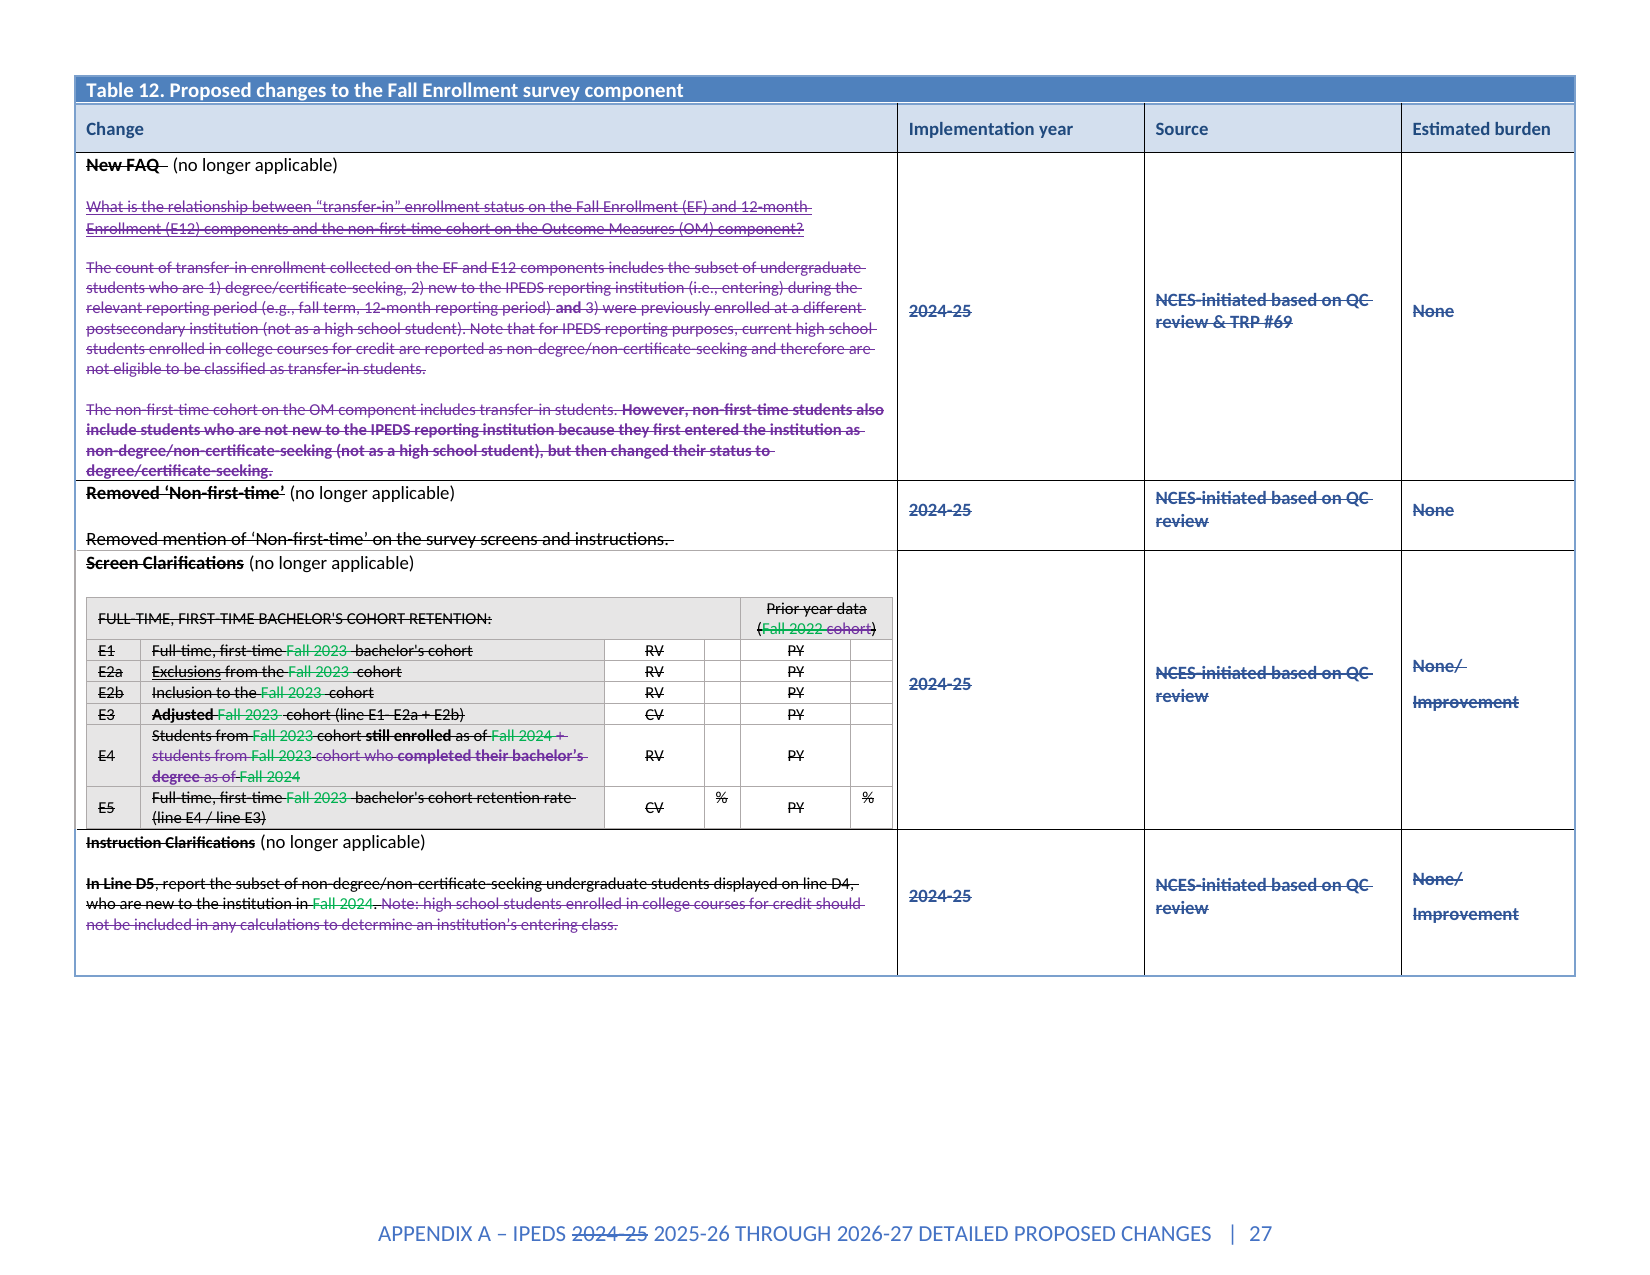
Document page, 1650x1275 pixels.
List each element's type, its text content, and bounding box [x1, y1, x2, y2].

table_cell 2024-25 [898, 551, 1144, 829]
table_cell NCES-initiated based on QC review [1145, 830, 1401, 975]
table_cell New FAQ (no longer applicable) What is the relationship between “transfer-in” enrollment status on the Fall Enrollment (EF) and 12-month Enrollment (E12) components and the non-first-time cohort on the Outcome Measures (OM) component? The count of transfer-in enrollment collected on the EF and E12 components includes the subset of undergraduate students who are 1) degree/certificate-seeking, 2) new to the IPEDS reporting institution (i.e., entering) during the relevant reporting period (e.g., fall term, 12-month reporting period) and 3) were previously enrolled at a different postsecondary institution (not as a high school student). Note that for IPEDS reporting purposes, current high school students enrolled in college courses for credit are reported as non-degree/non-certificate-seeking and therefore are not eligible to be classified as transfer-in students. The non-first-time cohort on the OM component includes transfer-in students. However, non-first-time students also include students who are not new to the IPEDS reporting institution because they first entered the institution as non-degree/non-certificate-seeking (not as a high school student), but then changed their status to degree/certificate-seeking. [76, 153, 897, 480]
table_cell None [1402, 153, 1574, 480]
table_cell Change [76, 105, 897, 152]
table_cell None/ Improvement [1402, 830, 1574, 975]
table_cell None/ Improvement [1402, 551, 1574, 829]
table_cell 2024-25 [898, 481, 1144, 550]
table_cell Removed ‘Non-first-time’ (no longer applicable) Removed mention of ‘Non-first-time’ on the survey screens and instructions. [76, 481, 897, 550]
table_cell NCES-initiated based on QC review & TRP #69 [1145, 153, 1401, 480]
table_cell Estimated burden [1402, 105, 1574, 152]
table_cell 2024-25 [898, 153, 1144, 480]
table_cell Screen Clarifications (no longer applicable) [76, 551, 897, 829]
table_cell Instruction Clarifications (no longer applicable) In Line D5, report the subset of non-degree/non-certificate-seeking undergraduate students displayed on line D4, who are new to the institution in Fall 2024. Note: high school students enrolled in college courses for credit should not be included in any calculations to determine an institution’s entering class. [76, 830, 897, 975]
table_cell Implementation year [898, 105, 1144, 152]
table_header Table 12. Proposed changes to the Fall Enrollment survey component [76, 77, 1574, 102]
table_cell NCES-initiated based on QC review [1145, 481, 1401, 550]
table_cell None [1402, 481, 1574, 550]
table_cell NCES-initiated based on QC review [1145, 551, 1401, 829]
table_cell Source [1145, 105, 1401, 152]
table_cell 2024-25 [898, 830, 1144, 975]
